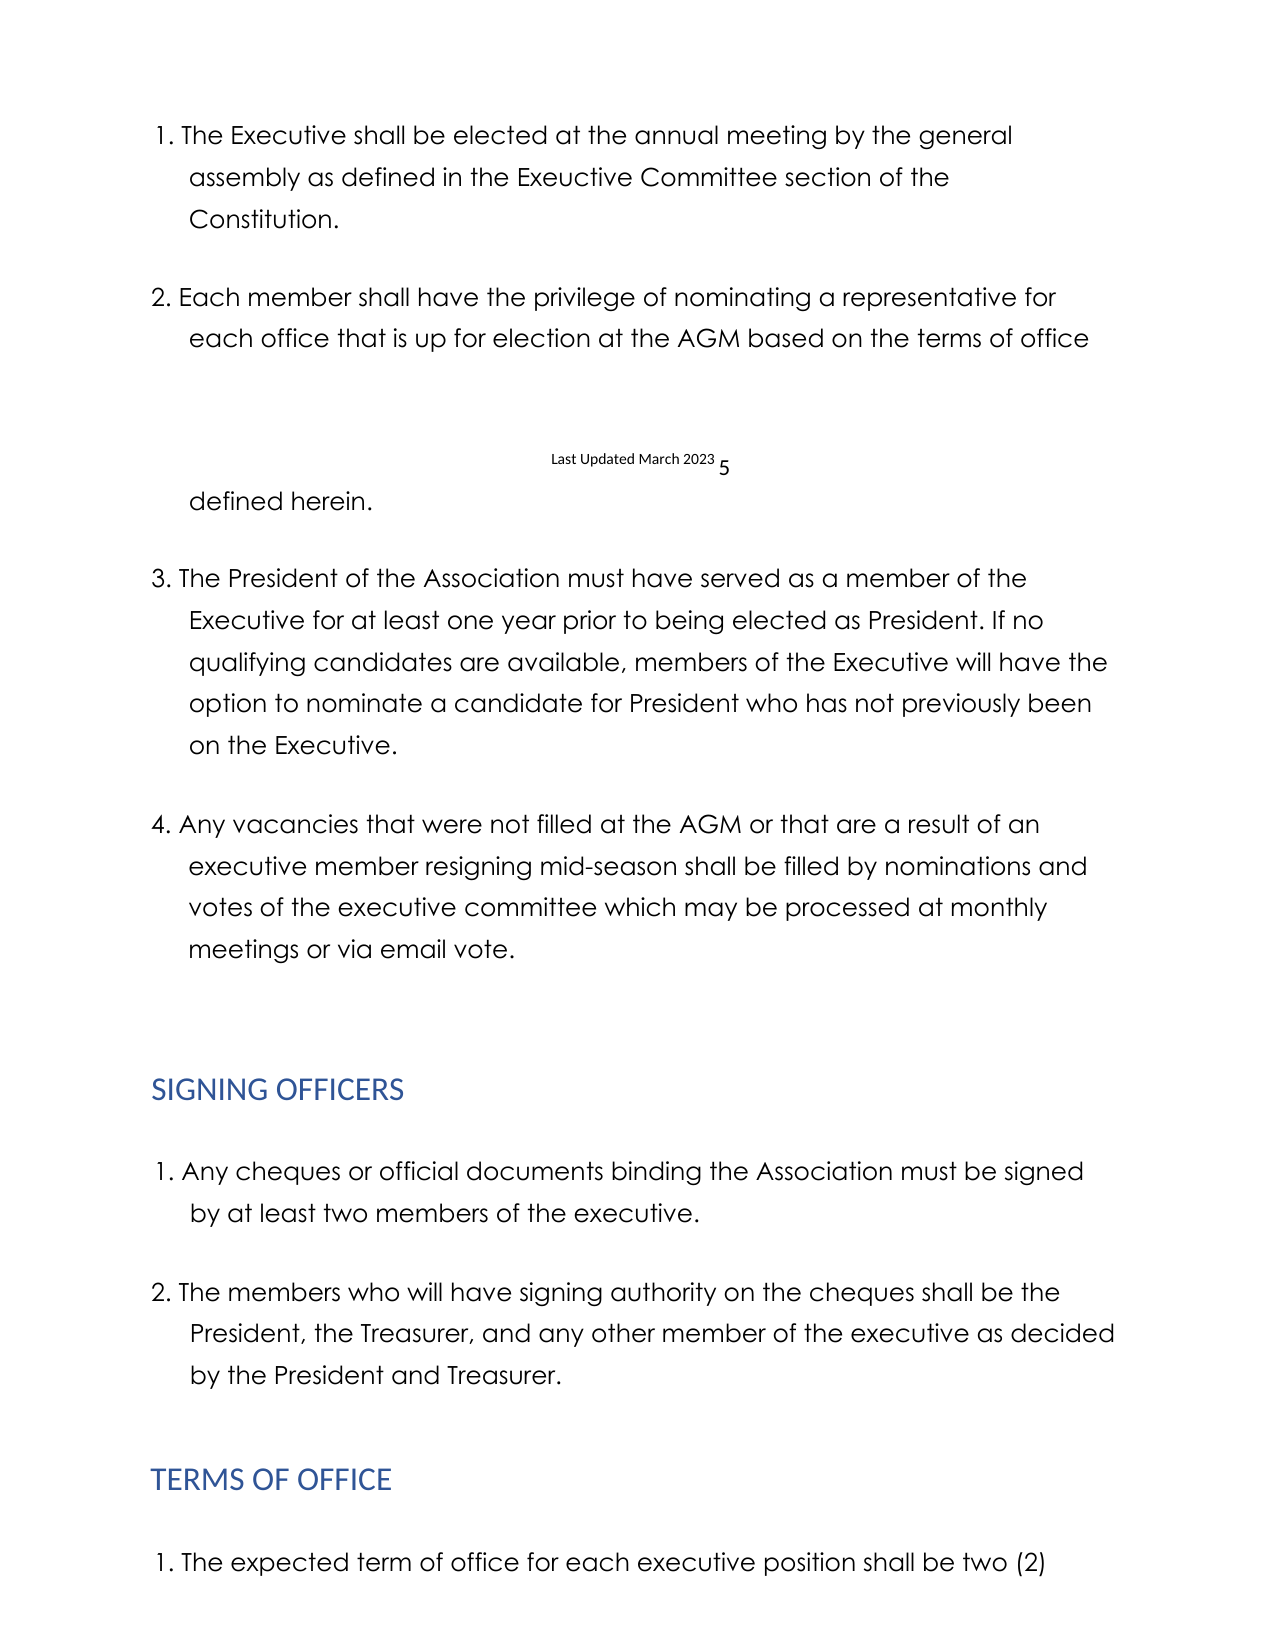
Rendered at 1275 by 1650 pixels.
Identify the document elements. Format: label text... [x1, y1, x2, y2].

text 2. The members who will have signing authority on the cheques shall be the President, the Treasurer, and any other member of the executive as decided by the President and Treasurer. [151, 1273, 1121, 1392]
text TERMS OF OFFICE [150, 1458, 1131, 1499]
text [153, 1544, 1125, 1579]
text 3. The President of the Association must have served as a member of the Executive for at least one year prior to being elected as President. If no qualifying candidates are available, members of the Executive will have the option to nominate a candidate for President who has not previously been on the Executive. [151, 559, 1114, 762]
text 2. Each member shall have the privilege of nominating a representative for each office that is up for election at the AGM based on the terms of office [151, 278, 1096, 356]
text Last Updated March 2023 5 [150, 449, 1131, 482]
text 4. Any vacancies that were not filled at the AGM or that are a result of an executive member resigning mid-season shall be filled by nominations and votes of the executive committee which may be processed at monthly meetings or via email vote. [151, 805, 1095, 966]
text defined herein. [189, 482, 1131, 518]
text SIGNING OFFICERS [151, 1068, 1131, 1108]
text 1. The Executive shall be elected at the annual meeting by the general assembly as defined in the Exeuctive Committee section of the Constitution. [153, 116, 1106, 236]
text 1. Any cheques or official documents binding the Association must be signed by at least two members of the executive. [153, 1153, 1098, 1230]
